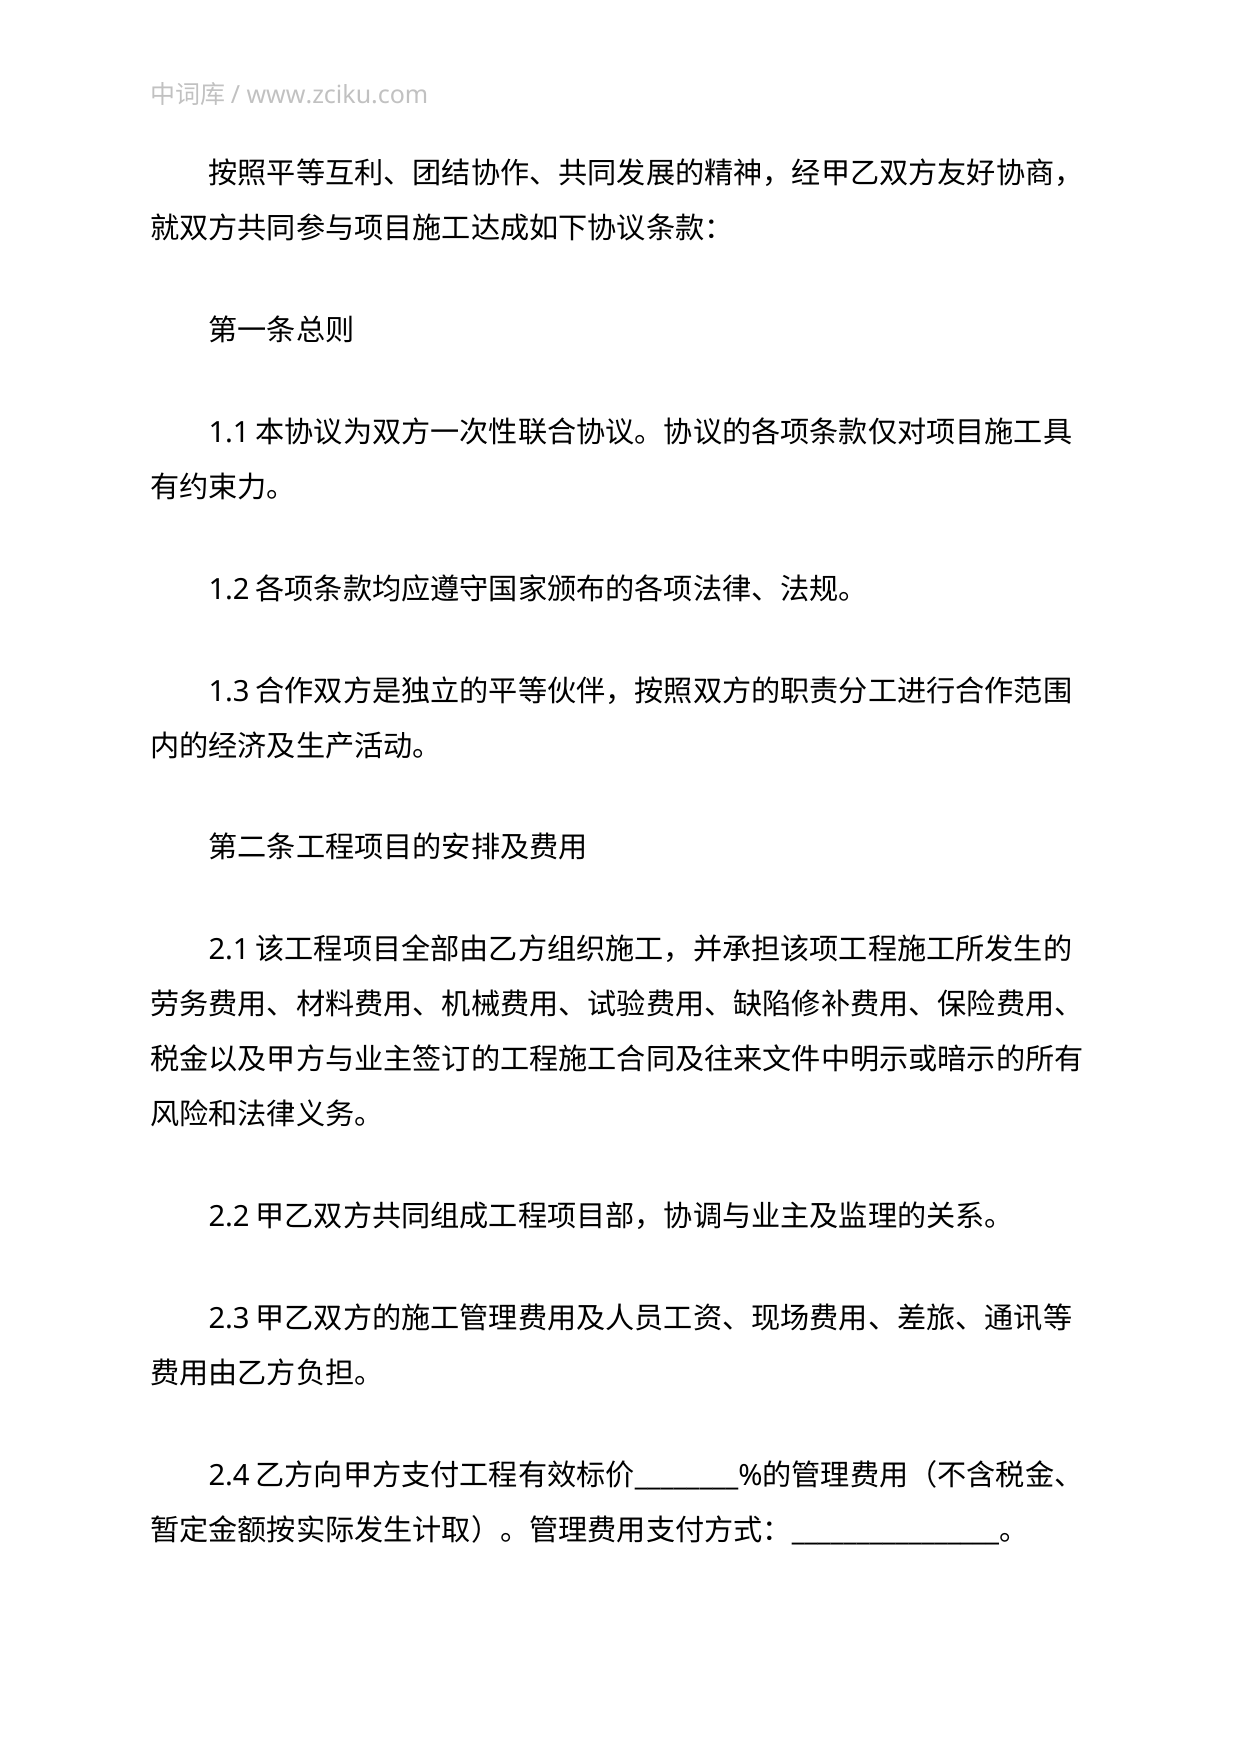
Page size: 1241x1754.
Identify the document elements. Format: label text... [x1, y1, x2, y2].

text 第二条工程项目的安排及费用 [150, 824, 1090, 866]
text 2.4乙方向甲方支付工程有效标价________%的管理费用（不含税金、暂定金额按实际发生计取）。管理费用支付方式：________________。 [150, 1451, 1090, 1548]
text 1.2各项条款均应遵守国家颁布的各项法律、法规。 [150, 565, 1090, 608]
text 2.2甲乙双方共同组成工程项目部，协调与业主及监理的关系。 [150, 1192, 1090, 1235]
text 第一条总则 [150, 307, 1090, 349]
text 1.3合作双方是独立的平等伙伴，按照双方的职责分工进行合作范围内的经济及生产活动。 [150, 667, 1090, 764]
text 2.3甲乙双方的施工管理费用及人员工资、现场费用、差旅、通讯等费用由乙方负担。 [150, 1294, 1090, 1392]
text 2.1该工程项目全部由乙方组织施工，并承担该项工程施工所发生的劳务费用、材料费用、机械费用、试验费用、缺陷修补费用、保险费用、税金以及甲方与业主签订的工程施工合同及往来文件中明示或暗示的所有风险和法律义务。 [150, 926, 1090, 1133]
text 按照平等互利、团结协作、共同发展的精神，经甲乙双方友好协商，就双方共同参与项目施工达成如下协议条款： [150, 150, 1090, 247]
text 1.1本协议为双方一次性联合协议。协议的各项条款仅对项目施工具有约束力。 [150, 408, 1090, 506]
